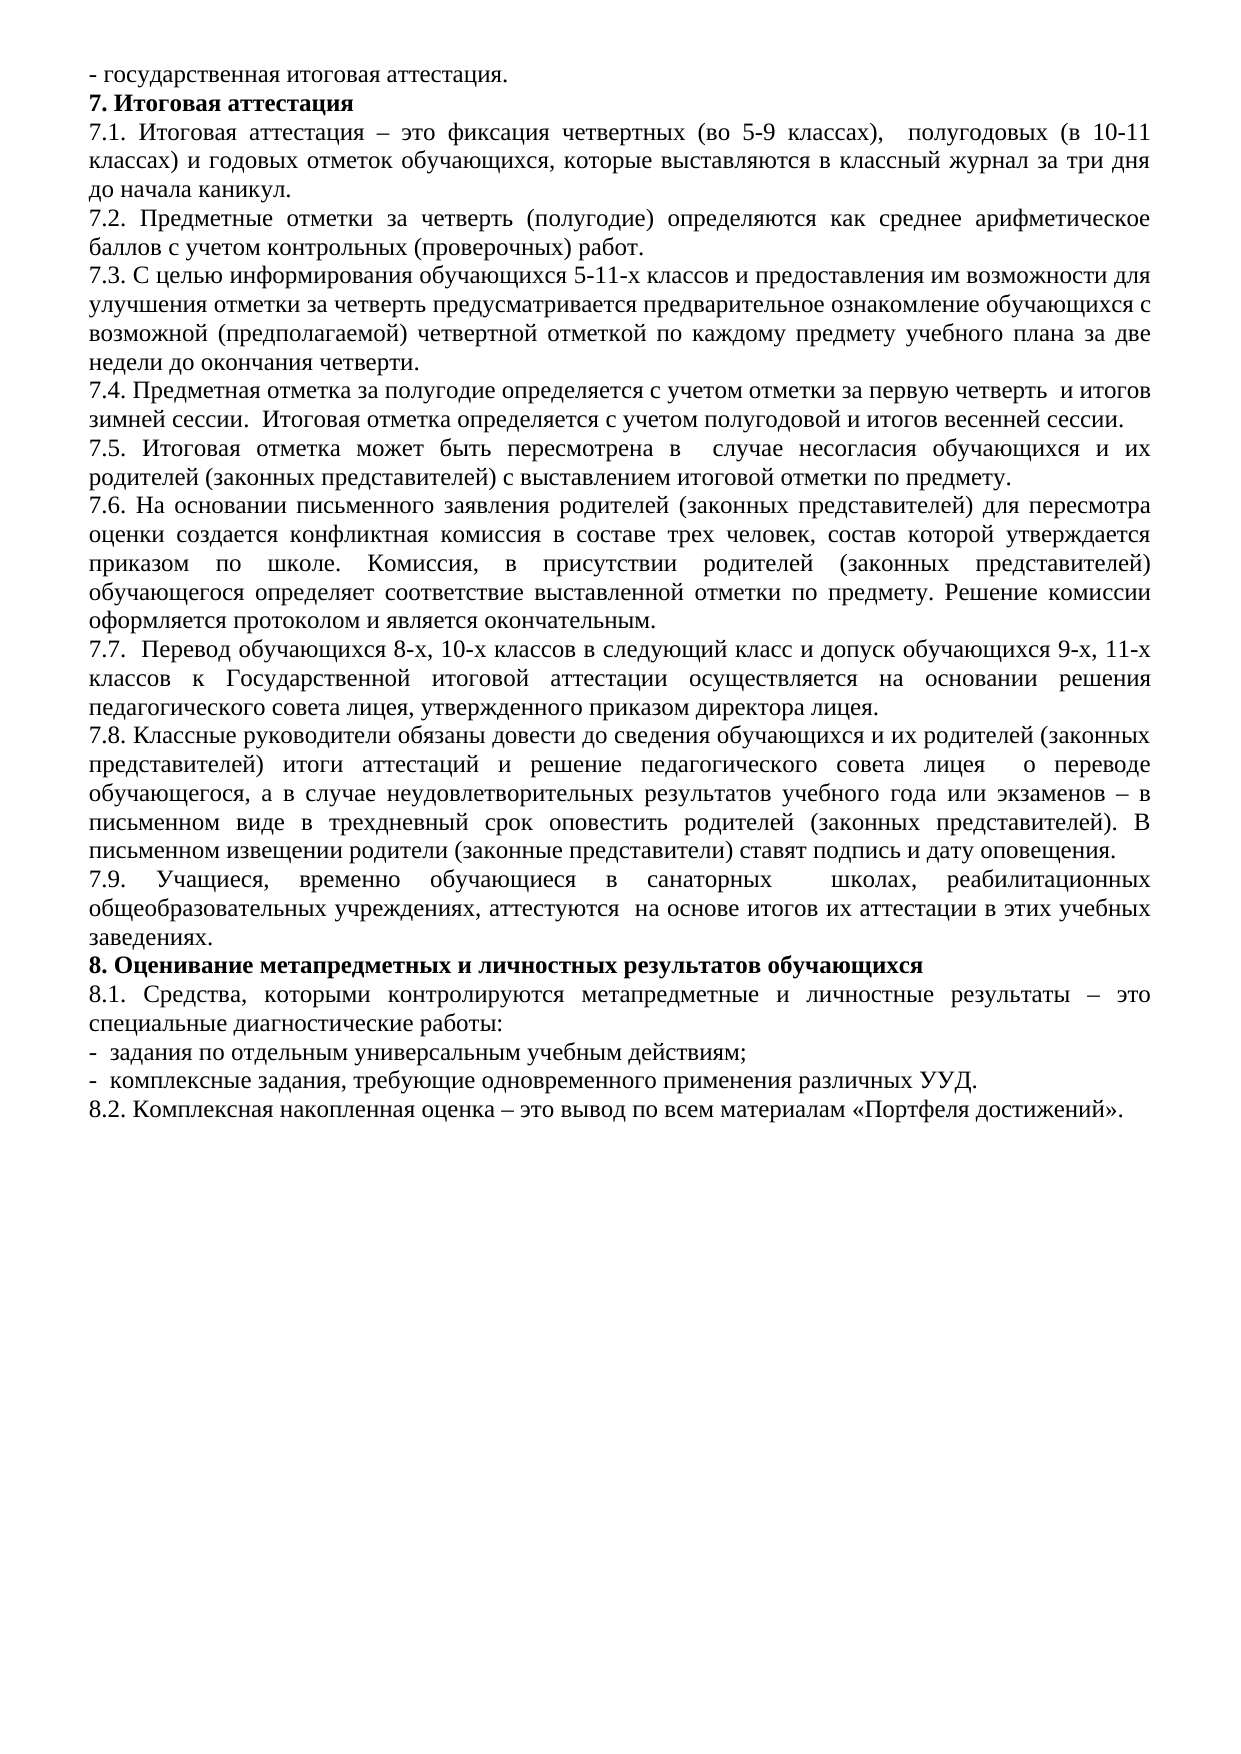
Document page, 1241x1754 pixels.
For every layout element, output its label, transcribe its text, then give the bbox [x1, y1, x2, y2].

text 7.8. Классные руководители обязаны довести до сведения обучающихся и их родителей (законных представителей) итоги аттестаций и решение педагогического совета лицея о переводе обучающегося, а в случае неудовлетворительных результатов учебного года или экзаменов – в письменном виде в трехдневный срок оповестить родителей (законных представителей). В письменном извещении родители (законные представители) ставят подпись и дату оповещения. [89, 720, 1152, 864]
text 7.7. Перевод обучающихся 8-х, 10-х классов в следующий класс и допуск обучающихся 9-х, 11-х классов к Государственной итоговой аттестации осуществляется на основании решения педагогического совета лицея, утвержденного приказом директора лицея. [89, 634, 1152, 720]
text 7.6. На основании письменного заявления родителей (законных представителей) для пересмотра оценки создается конфликтная комиссия в составе трех человек, состав которой утверждается приказом по школе. Комиссия, в присутствии родителей (законных представителей) обучающегося определяет соответствие выставленной отметки по предмету. Решение комиссии оформляется протоколом и является окончательным. [89, 490, 1152, 634]
text - государственная итоговая аттестация. [89, 59, 1152, 88]
text 7.2. Предметные отметки за четверть (полугодие) определяются как среднее арифметическое баллов с учетом контрольных (проверочных) работ. [89, 203, 1152, 260]
text 8.2. Комплексная накопленная оценка – это вывод по всем материалам «Портфеля достижений». [89, 1094, 1152, 1123]
text 7. Итоговая аттестация [89, 88, 1152, 117]
text 7.4. Предметная отметка за полугодие определяется с учетом отметки за первую четверть и итогов зимней сессии. Итоговая отметка определяется с учетом полугодовой и итогов весенней сессии. [89, 375, 1152, 433]
text 7.5. Итоговая отметка может быть пересмотрена в случае несогласия обучающихся и их родителей (законных представителей) с выставлением итоговой отметки по предмету. [89, 433, 1152, 490]
text - комплексные задания, требующие одновременного применения различных УУД. [89, 1065, 1152, 1094]
text 7.9. Учащиеся, временно обучающиеся в санаторных школах, реабилитационных общеобразовательных учреждениях, аттестуются на основе итогов их аттестации в этих учебных заведениях. [89, 864, 1152, 950]
text 8.1. Средства, которыми контролируются метапредметные и личностные результаты – это специальные диагностические работы: [89, 979, 1152, 1037]
text 7.1. Итоговая аттестация – это фиксация четвертных (во 5-9 классах), полугодовых (в 10-11 классах) и годовых отметок обучающихся, которые выставляются в классный журнал за три дня до начала каникул. [89, 117, 1152, 203]
text 7.3. С целью информирования обучающихся 5-11-х классов и предоставления им возможности для улучшения отметки за четверть предусматривается предварительное ознакомление обучающихся с возможной (предполагаемой) четвертной отметкой по каждому предмету учебного плана за две недели до окончания четверти. [89, 260, 1152, 375]
text 8. Оценивание метапредметных и личностных результатов обучающихся [89, 950, 1152, 979]
text - задания по отдельным универсальным учебным действиям; [89, 1037, 1152, 1065]
